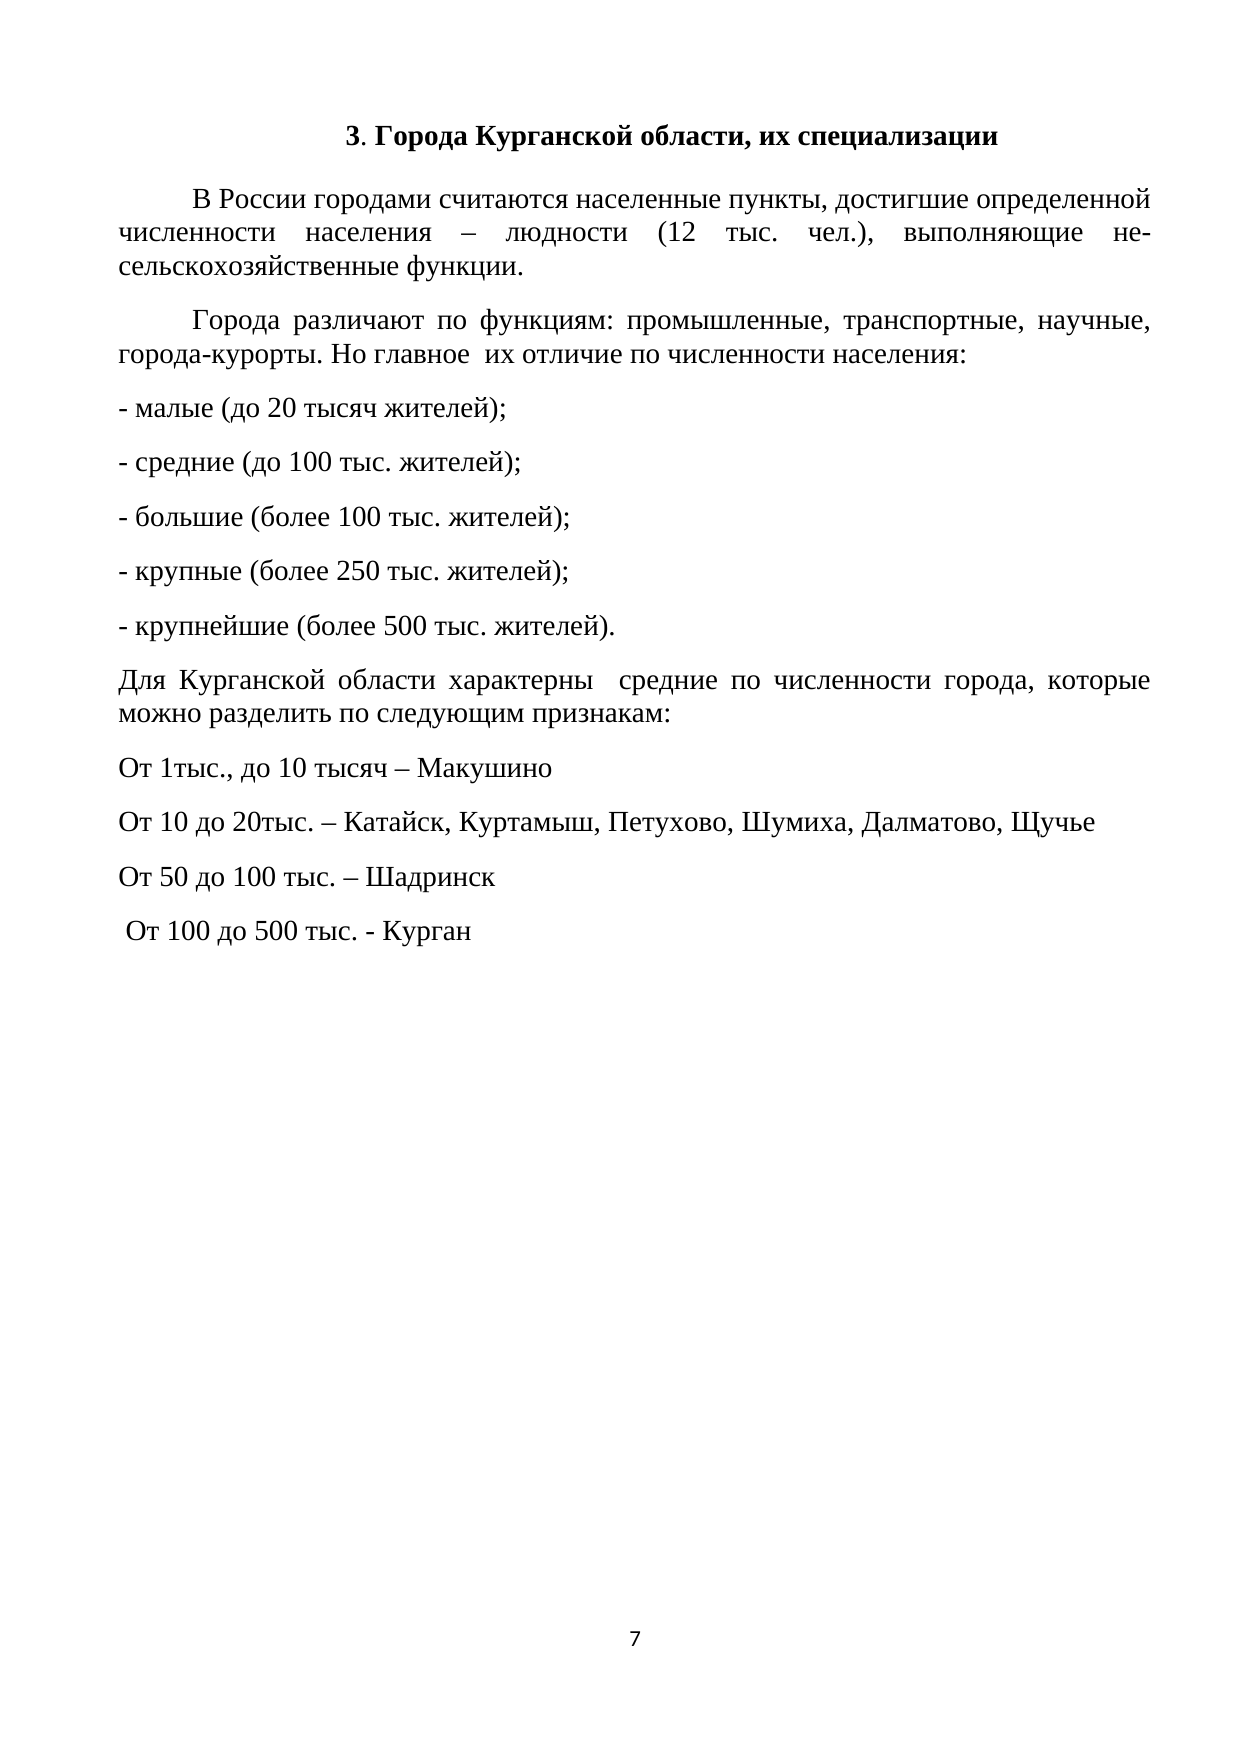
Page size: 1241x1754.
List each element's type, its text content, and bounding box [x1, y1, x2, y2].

text От 100 до 500 тыс. - Курган [118, 913, 1152, 947]
text - большие (более 100 тыс. жителей); [118, 499, 1152, 532]
text В России городами считаются населенные пункты, достигшие определенной численности населения – людности (12 тыс. чел.), выполняющие не- сельскохозяйственные функции. [118, 181, 1152, 281]
text Города различают по функциям: промышленные, транспортные, научные, города-курорты. Но главное их отличие по численности населения: [118, 302, 1152, 369]
text Для Курганской области характерны средние по численности города, которые можно разделить по следующим признакам: [118, 662, 1152, 729]
text От 1тыс., до 10 тысяч – Макушино [118, 750, 1152, 783]
text - малые (до 20 тысяч жителей); [118, 390, 1152, 424]
text От 10 до 20тыс. – Катайск, Куртамыш, Петухово, Шумиха, Далматово, Щучье [118, 804, 1152, 838]
text - средние (до 100 тыс. жителей); [118, 444, 1152, 478]
text - крупнейшие (более 500 тыс. жителей). [118, 608, 1152, 641]
text От 50 до 100 тыс. – Шадринск [118, 859, 1152, 892]
text 3. Города Курганской области, их специализации [118, 118, 1152, 152]
text - крупные (более 250 тыс. жителей); [118, 553, 1152, 587]
